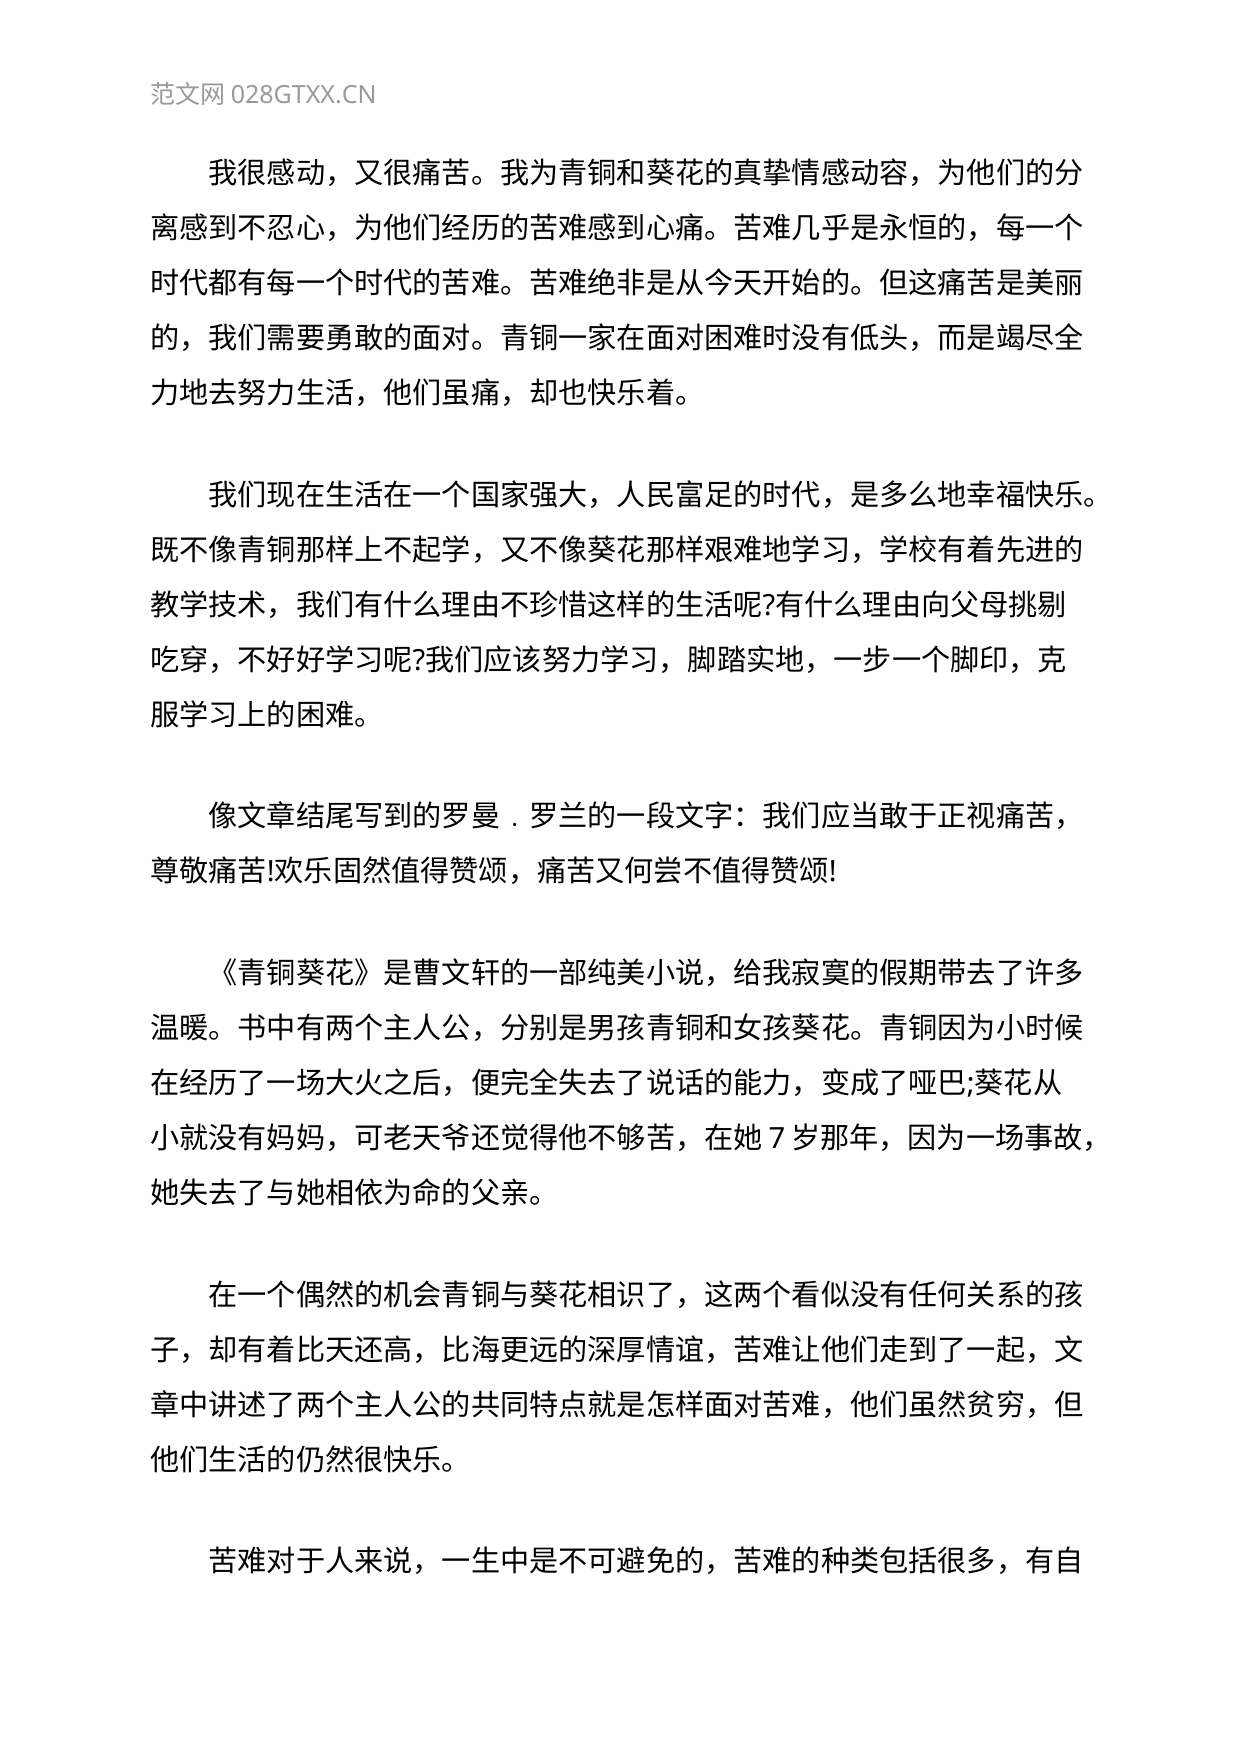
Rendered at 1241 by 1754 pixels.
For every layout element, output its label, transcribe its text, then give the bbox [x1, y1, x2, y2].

text 我们现在生活在一个国家强大，人民富足的时代，是多么地幸福快乐。既不像青铜那样上不起学，又不像葵花那样艰难地学习，学校有着先进的教学技术，我们有什么理由不珍惜这样的生活呢?有什么理由向父母挑剔吃穿，不好好学习呢?我们应该努力学习，脚踏实地，一步一个脚印，克服学习上的困难。 [150, 471, 1090, 733]
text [150, 1538, 1090, 1580]
text 在一个偶然的机会青铜与葵花相识了，这两个看似没有任何关系的孩子，却有着比天还高，比海更远的深厚情谊，苦难让他们走到了一起，文章中讲述了两个主人公的共同特点就是怎样面对苦难，他们虽然贫穷，但他们生活的仍然很快乐。 [150, 1271, 1090, 1478]
text 《青铜葵花》是曹文轩的一部纯美小说，给我寂寞的假期带去了许多温暖。书中有两个主人公，分别是男孩青铜和女孩葵花。青铜因为小时候在经历了一场大火之后，便完全失去了说话的能力，变成了哑巴;葵花从小就没有妈妈，可老天爷还觉得他不够苦，在她7岁那年，因为一场事故，她失去了与她相依为命的父亲。 [150, 950, 1090, 1212]
text 我很感动，又很痛苦。我为青铜和葵花的真挚情感动容，为他们的分离感到不忍心，为他们经历的苦难感到心痛。苦难几乎是永恒的，每一个时代都有每一个时代的苦难。苦难绝非是从今天开始的。但这痛苦是美丽的，我们需要勇敢的面对。青铜一家在面对困难时没有低头，而是竭尽全力地去努力生活，他们虽痛，却也快乐着。 [150, 150, 1090, 412]
text 像文章结尾写到的罗曼﹒罗兰的一段文字：我们应当敢于正视痛苦，尊敬痛苦!欢乐固然值得赞颂，痛苦又何尝不值得赞颂! [150, 793, 1090, 890]
